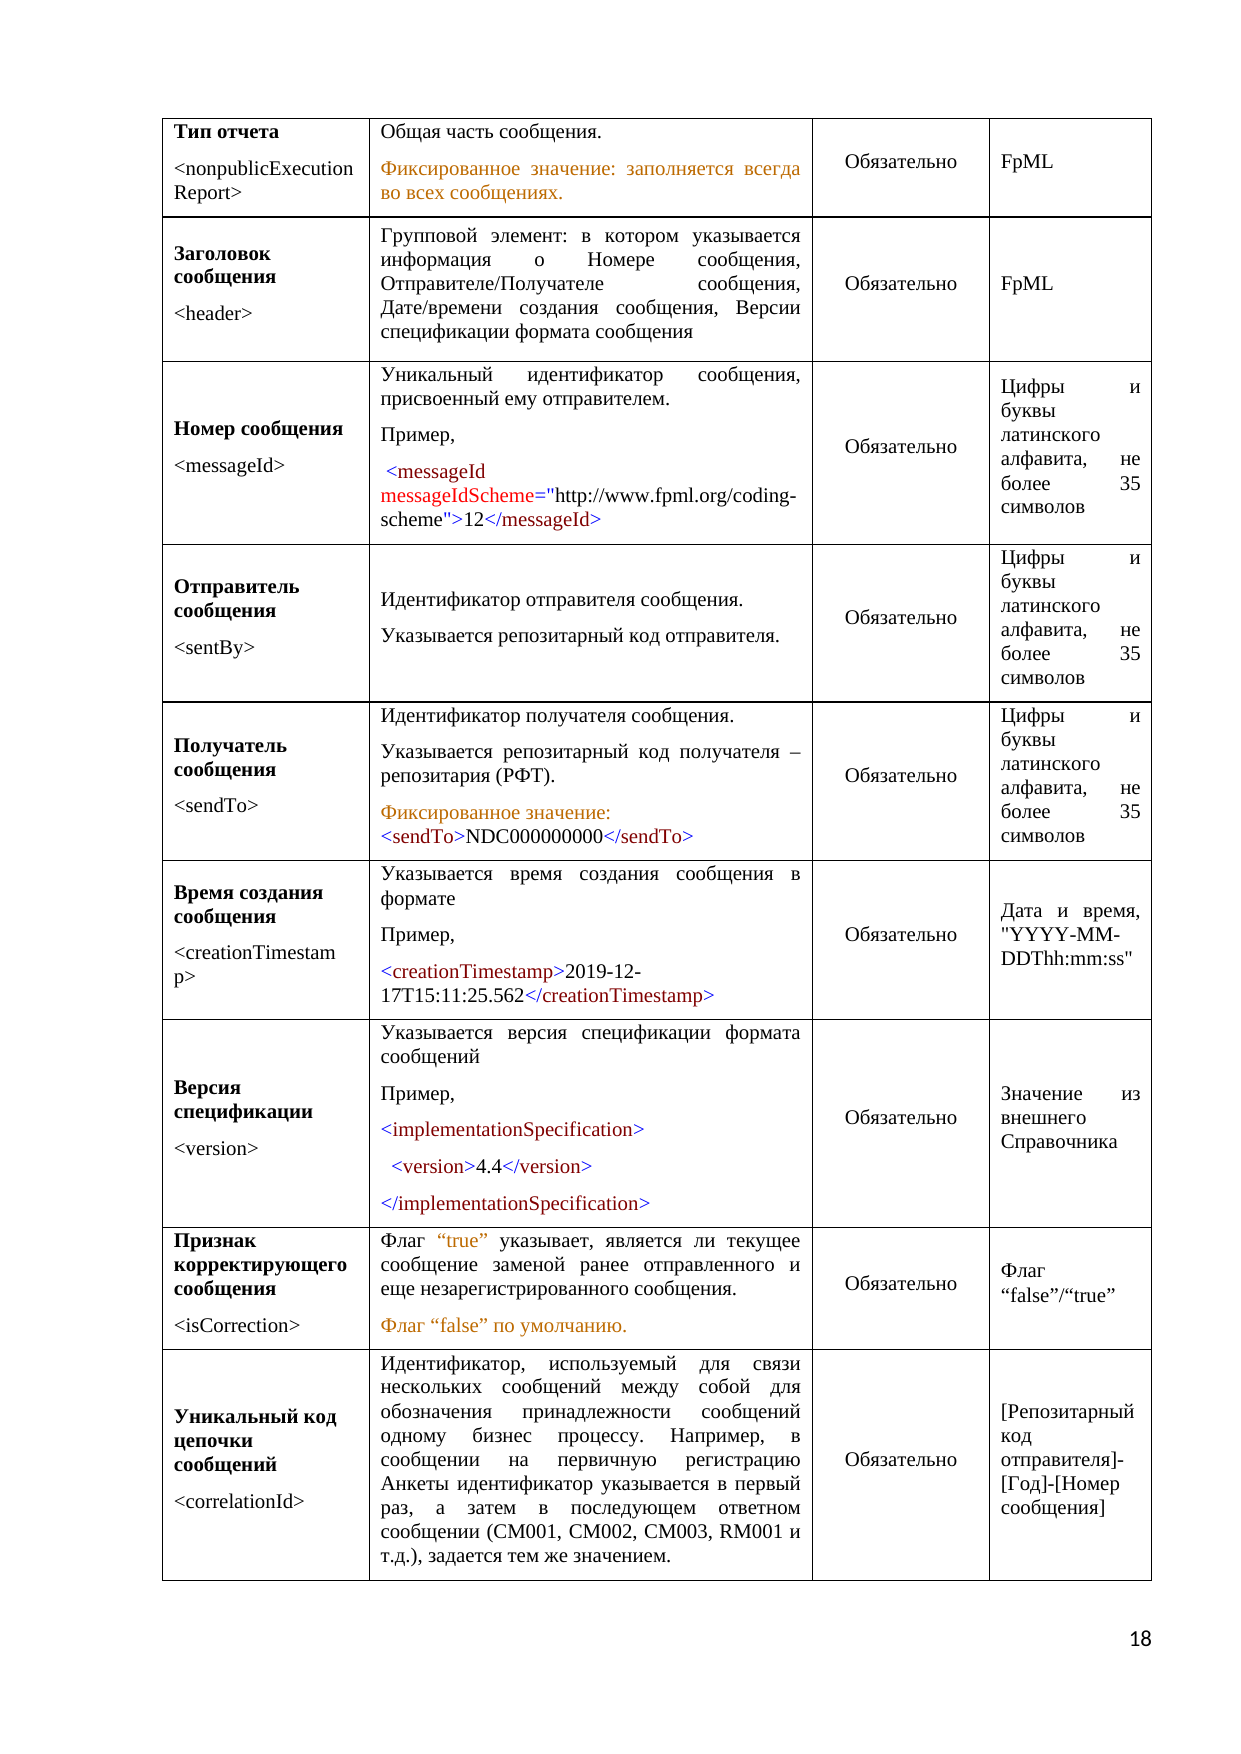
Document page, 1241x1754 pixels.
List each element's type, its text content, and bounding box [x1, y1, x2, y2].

table_cell Цифры и буквы латинского алфавита, не более 35 символов [990, 703, 1151, 860]
table_cell Уникальный идентификатор сообщения, присвоенный ему отправителем. Пример, <messageId messageIdScheme="http://www.fpml.org/coding-scheme">12</messageId> [370, 362, 812, 543]
table_cell Дата и время, "YYYY-MM-DDThh:mm:ss" [990, 861, 1151, 1019]
table_cell Обязательно [813, 218, 989, 361]
table_cell FpML [990, 119, 1151, 216]
table_cell Идентификатор получателя сообщения. Указывается репозитарный код получателя – репозитария (РФТ). Фиксированное значение: <sendTo>NDC000000000</sendTo> [370, 703, 812, 860]
table_cell Обязательно [813, 1020, 989, 1227]
table_cell Отправитель сообщения <sentBy> [163, 545, 369, 701]
table_cell [Репозитарный код отправителя]-[Год]-[Номер сообщения] [990, 1350, 1151, 1579]
table_cell Обязательно [813, 545, 989, 701]
table_cell Флаг “false”/“true” [990, 1228, 1151, 1349]
table_cell Идентификатор отправителя сообщения. Указывается репозитарный код отправителя. [370, 545, 812, 701]
table_cell Обязательно [813, 362, 989, 543]
table_cell Групповой элемент: в котором указывается информация о Номере сообщения, Отправителе/Получателе сообщения, Дате/времени создания сообщения, Версии спецификации формата сообщения [370, 218, 812, 361]
table_cell Получатель сообщения <sendTo> [163, 703, 369, 860]
table_cell Номер сообщения <messageId> [163, 362, 369, 543]
table_cell Идентификатор, используемый для связи нескольких сообщений между собой для обозначения принадлежности сообщений одному бизнес процессу. Например, в сообщении на первичную регистрацию Анкеты идентификатор указывается в первый раз, а затем в последующем ответном сообщении (CM001, CM002, СМ003, RM001 и т.д.), задается тем же значением. [370, 1350, 812, 1579]
table_cell Значение из внешнего Справочника [990, 1020, 1151, 1227]
table_cell Обязательно [813, 1228, 989, 1349]
table_cell Флаг “true” указывает, является ли текущее сообщение заменой ранее отправленного и еще незарегистрированного сообщения. Флаг “false” по умолчанию. [370, 1228, 812, 1349]
table_cell Цифры и буквы латинского алфавита, не более 35 символов [990, 545, 1151, 701]
table_cell Признак корректирующего сообщения <isCorrection> [163, 1228, 369, 1349]
table_cell Цифры и буквы латинского алфавита, не более 35 символов [990, 362, 1151, 543]
table_cell Тип отчета <nonpublicExecutionReport> [163, 119, 369, 216]
table_cell Обязательно [813, 861, 989, 1019]
table_cell Заголовок сообщения <header> [163, 218, 369, 361]
table_cell Указывается время создания сообщения в формате Пример, <creationTimestamp>2019-12-17T15:11:25.562</creationTimestamp> [370, 861, 812, 1019]
table_cell Версия спецификации <version> [163, 1020, 369, 1227]
table_cell Время создания сообщения <creationTimestamp> [163, 861, 369, 1019]
table_cell FpML [990, 218, 1151, 361]
table_cell Уникальный код цепочки сообщений <correlationId> [163, 1350, 369, 1579]
table_cell Обязательно [813, 703, 989, 860]
table_cell Обязательно [813, 119, 989, 216]
table_cell Обязательно [813, 1350, 989, 1579]
table_cell Общая часть сообщения. Фиксированное значение: заполняется всегда во всех сообщениях. [370, 119, 812, 216]
table_cell Указывается версия спецификации формата сообщений Пример, <implementationSpecification> <version>4.4</version> </implementationSpecification> [370, 1020, 812, 1227]
